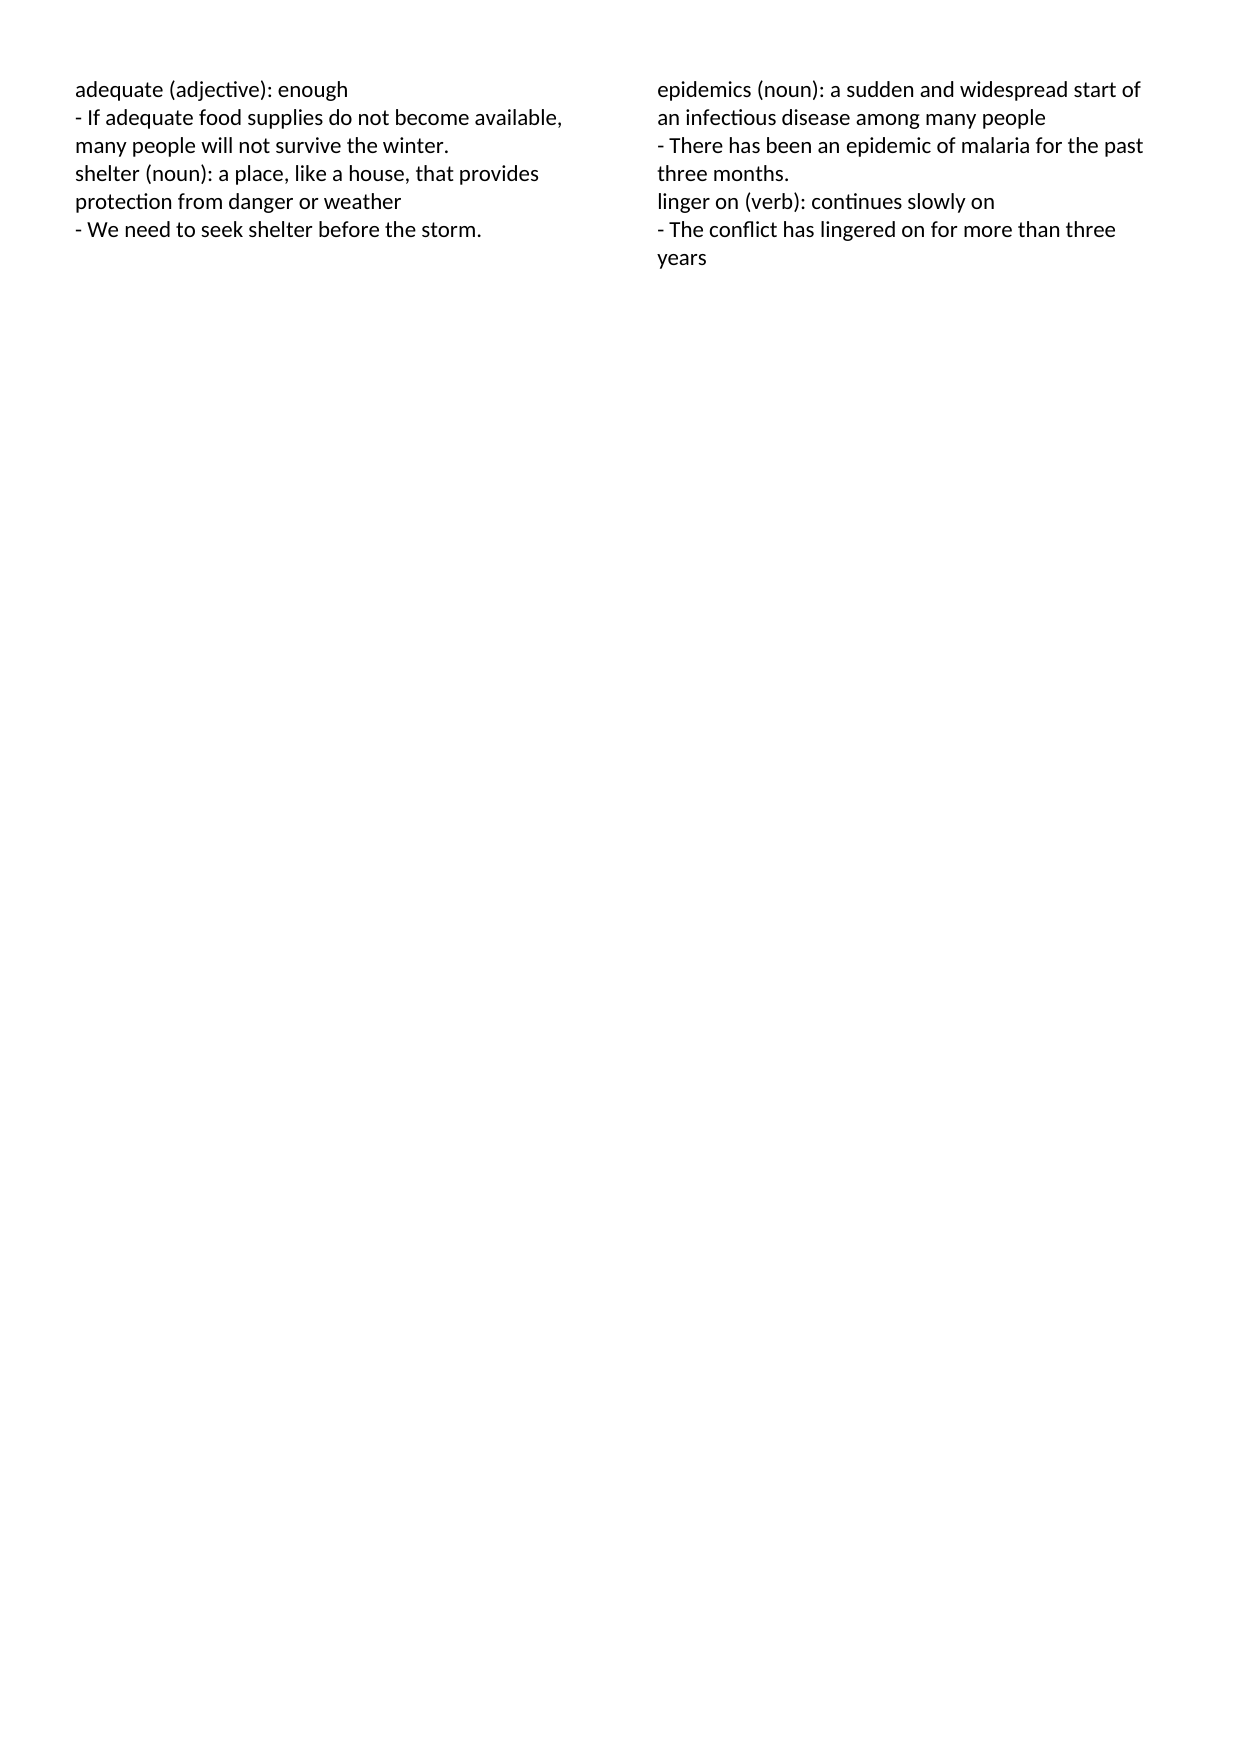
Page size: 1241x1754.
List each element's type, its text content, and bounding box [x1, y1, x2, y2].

text shelter (noun): a place, like a house, that provides protection from danger or weather - We need to seek shelter before the storm. [75, 159, 583, 243]
text linger on (verb): continues slowly on - The conflict has lingered on for more than three years [657, 187, 1165, 271]
text adequate (adjective): enough - If adequate food supplies do not become available, many people will not survive the winter. [75, 75, 583, 159]
text epidemics (noun): a sudden and widespread start of an infectious disease among many people - There has been an epidemic of malaria for the past three months. [657, 75, 1165, 187]
